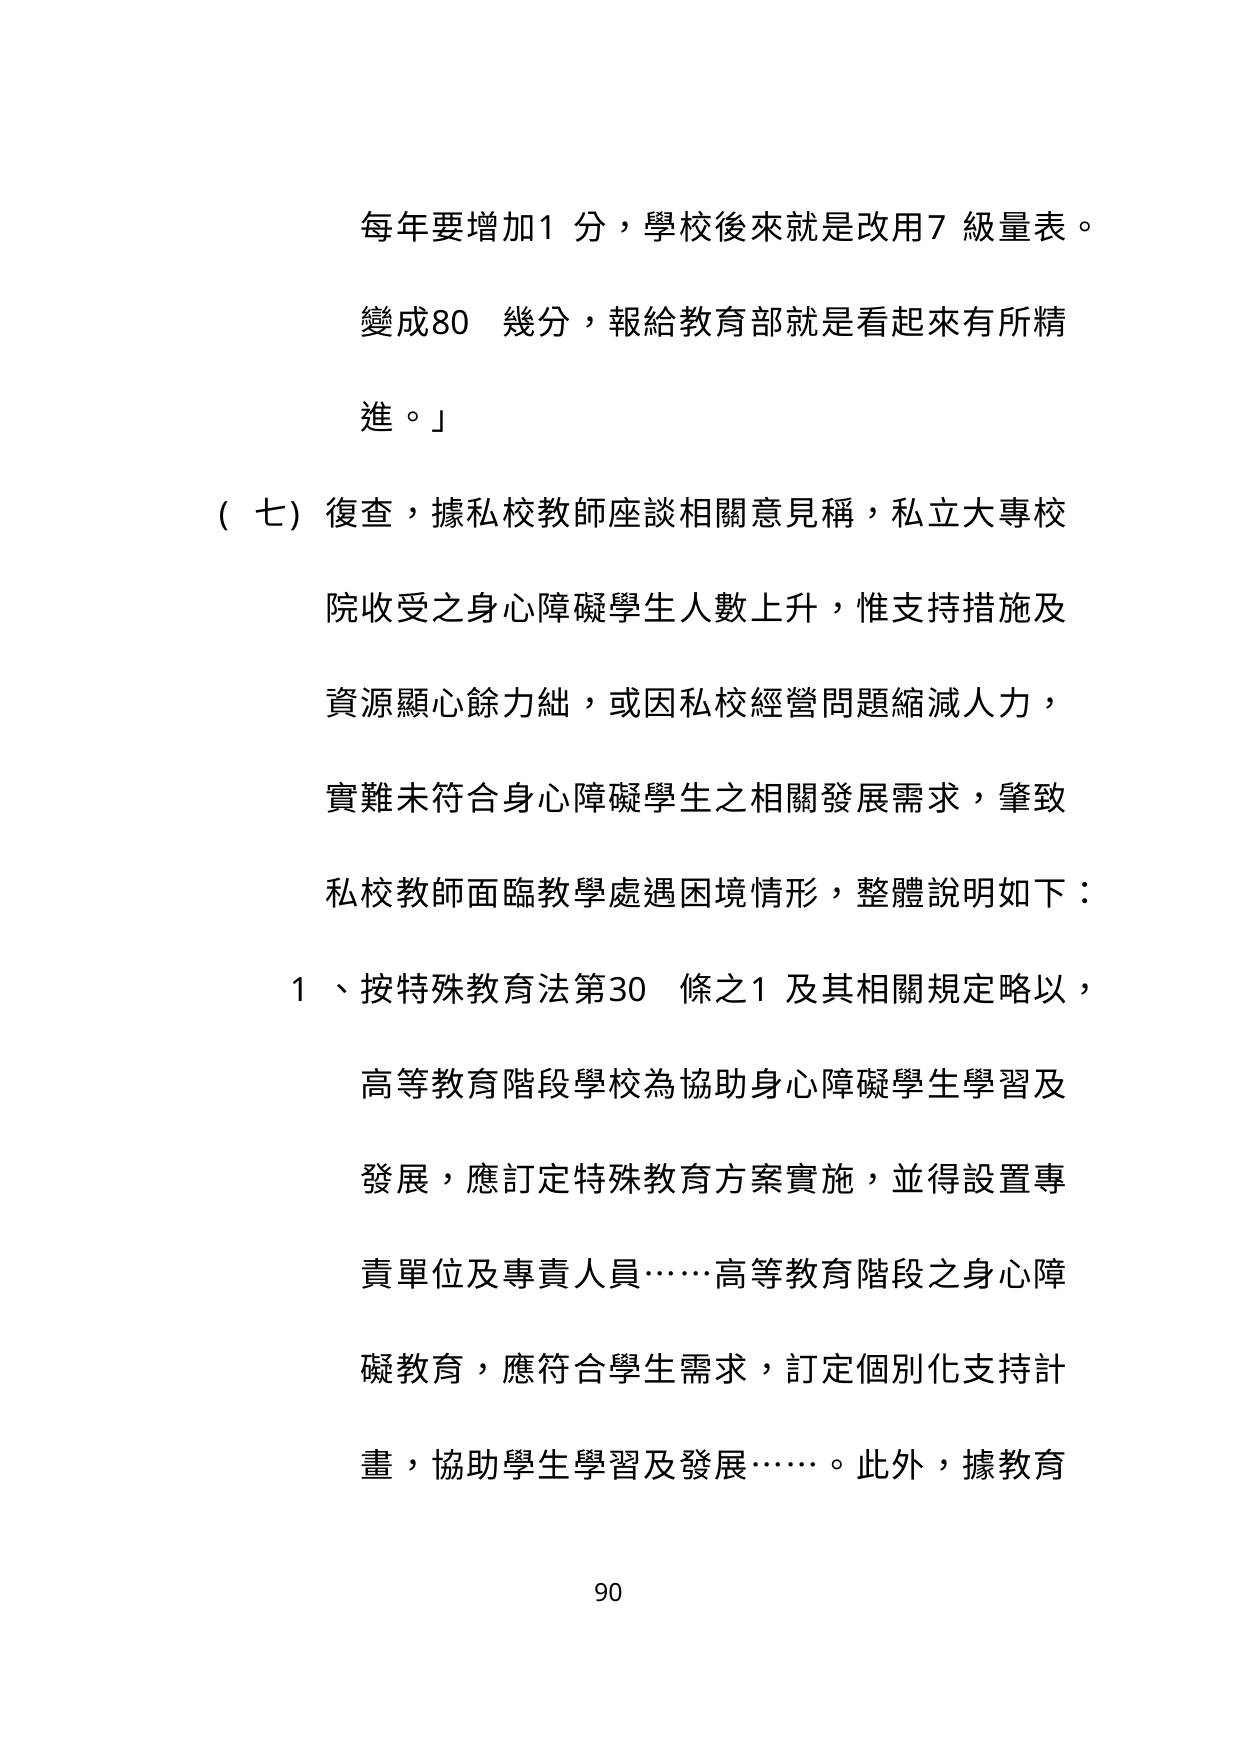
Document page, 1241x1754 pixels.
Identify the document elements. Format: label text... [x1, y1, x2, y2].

subtitle 「當時教學卓越（計畫）的時候就有說要做教學評量，學生用5級量表，都是80分左右，每年要增加1分，學校後來就是改用7級量表。變成80幾分，報給教育部就是看起來有所精進。」 [272, 177, 1069, 463]
subtitle 復查，據私校教師座談相關意見稱，私立大專校院收受之身心障礙學生人數上升，惟支持措施及資源顯心餘力絀，或因私校經營問題縮減人力，實難未符合身心障礙學生之相關發展需求，肇致私校教師面臨教學處遇困境情形，整體說明如下： [219, 463, 1069, 939]
